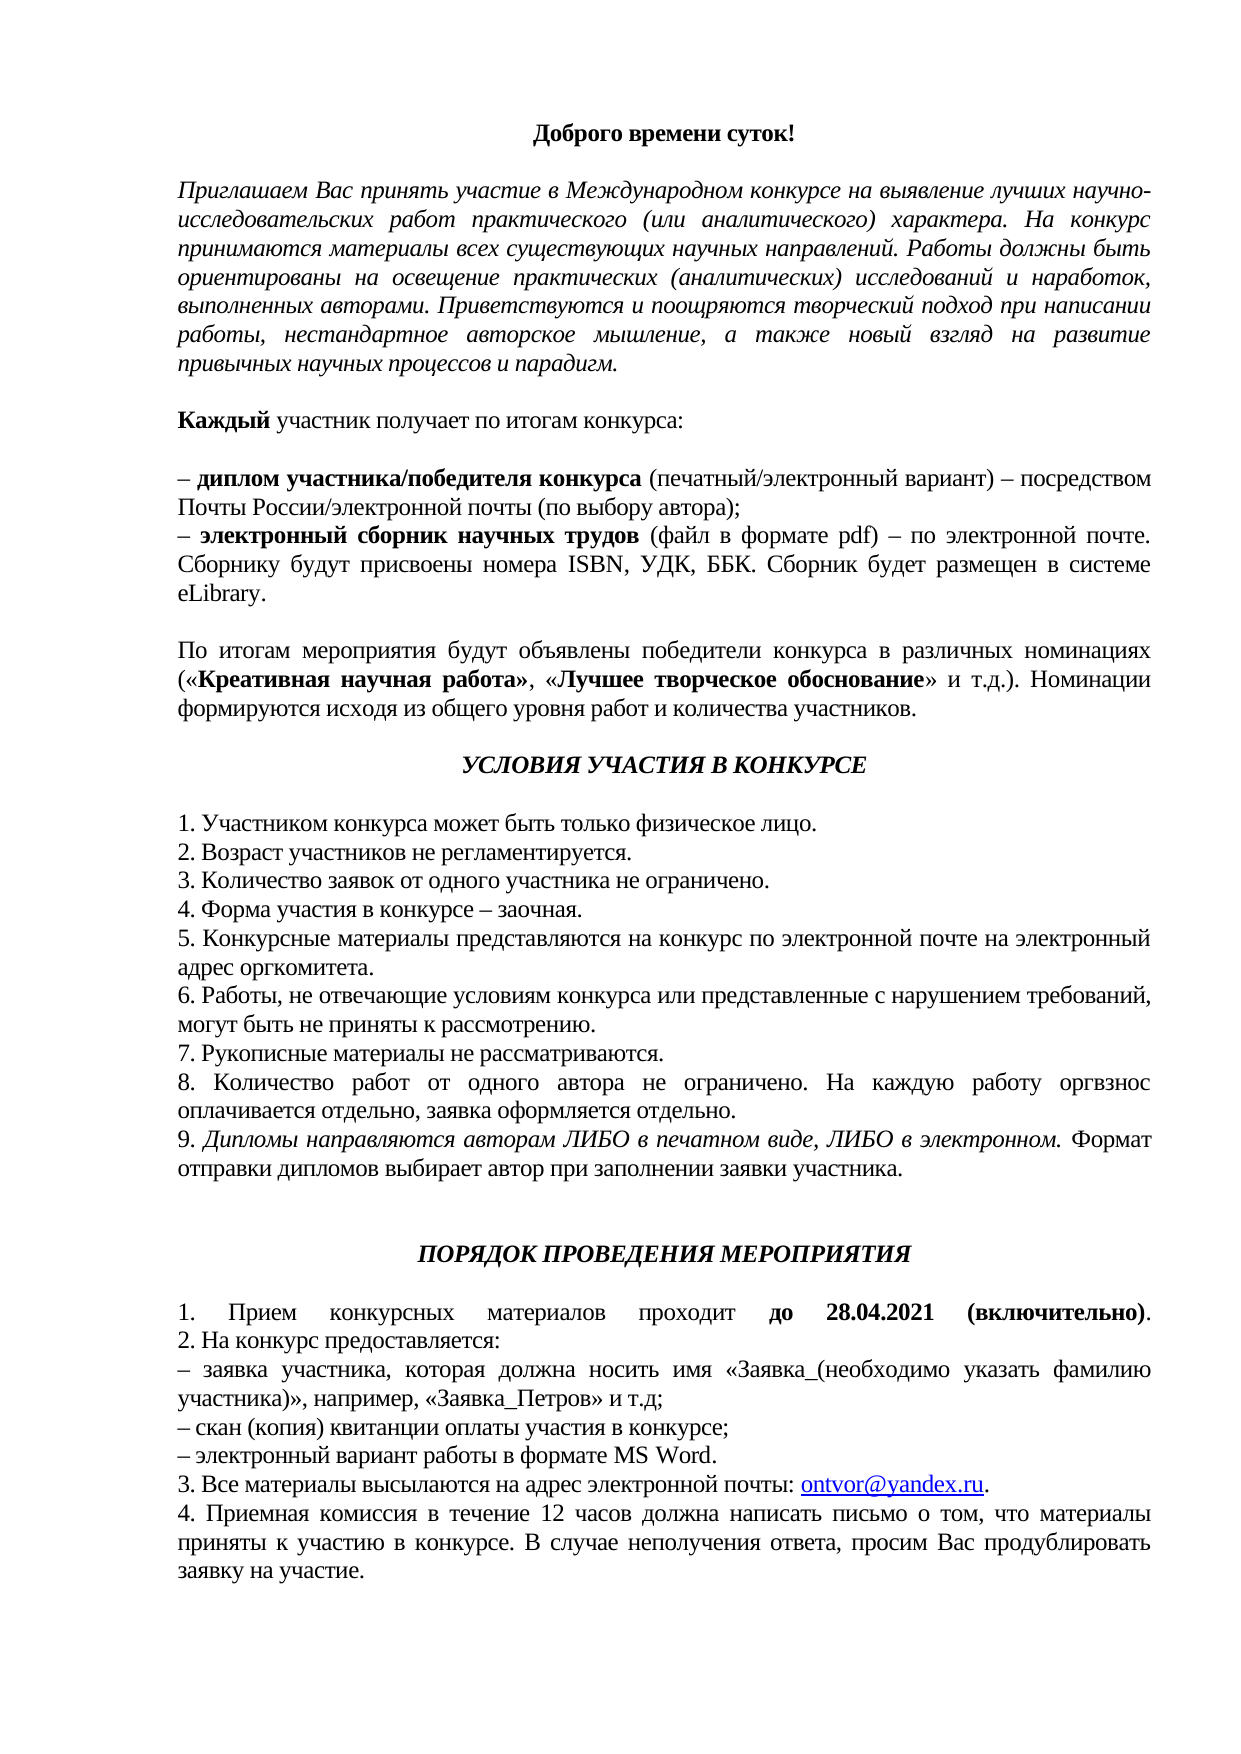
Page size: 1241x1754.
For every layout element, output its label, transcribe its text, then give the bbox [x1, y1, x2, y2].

text Доброго времени суток! [177, 118, 1152, 147]
text 9. Дипломы направляются авторам ЛИБО в печатном виде, ЛИБО в электронном. Формат отправки дипломов выбирает автор при заполнении заявки участника. [177, 1124, 1152, 1182]
text 4. Форма участия в конкурсе – заочная. [177, 894, 1152, 923]
text ПОРЯДОК ПРОВЕДЕНИЯ МЕРОПРИЯТИЯ [177, 1239, 1152, 1268]
text – диплом участника/победителя конкурса (печатный/электронный вариант) – посредством Почты России/электронной почты (по выбору автора); [177, 463, 1152, 521]
text 1. Участником конкурса может быть только физическое лицо. [177, 779, 1152, 837]
text 7. Рукописные материалы не рассматриваются. [177, 1038, 1152, 1067]
text 3. Количество заявок от одного участника не ограничено. [177, 866, 1152, 894]
text 5. Конкурсные материалы представляются на конкурс по электронной почте на электронный адрес оргкомитета. [177, 923, 1152, 981]
text – заявка участника, которая должна носить имя «Заявка_(необходимо указать фамилию участника)», например, «Заявка_Петров» и т.д; [177, 1354, 1152, 1412]
text Каждый участник получает по итогам конкурса: [177, 406, 1152, 434]
text По итогам мероприятия будут объявлены победители конкурса в различных номинациях («Креативная научная работа», «Лучшее творческое обоснование» и т.д.). Номинации формируются исходя из общего уровня работ и количества участников. [177, 636, 1152, 722]
text 8. Количество работ от одного автора не ограничено. На каждую работу оргвзнос оплачивается отдельно, заявка оформляется отдельно. [177, 1067, 1152, 1124]
text Приглашаем Вас принять участие в Международном конкурсе на выявление лучших научно-исследовательских работ практического (или аналитического) характера. На конкурс принимаются материалы всех существующих научных направлений. Работы должны быть ориентированы на освещение практических (аналитических) исследований и наработок, выполненных авторами. Приветствуются и поощряются творческий подход при написании работы, нестандартное авторское мышление, а также новый взгляд на развитие привычных научных процессов и парадигм. [177, 176, 1152, 377]
text 1. Прием конкурсных материалов проходит до 28.04.2021 (включительно). 2. На конкурс предоставляется: [177, 1297, 1152, 1354]
text – электронный вариант работы в формате MS Word. [177, 1441, 1152, 1469]
text 6. Работы, не отвечающие условиям конкурса или представленные с нарушением требований, могут быть не приняты к рассмотрению. [177, 981, 1152, 1038]
text – электронный сборник научных трудов (файл в формате pdf) – по электронной почте. Сборнику будут присвоены номера ISBN, УДК, ББК. Сборник будет размещен в системе eLibrary. [177, 521, 1152, 607]
text 3. Все материалы высылаются на адрес электронной почты: ontvor@yandex.ru. [177, 1469, 1152, 1498]
text УСЛОВИЯ УЧАСТИЯ В КОНКУРСЕ [177, 751, 1152, 779]
text 4. Приемная комиссия в течение 12 часов должна написать письмо о том, что материалы приняты к участию в конкурсе. В случае неполучения ответа, просим Вас продублировать заявку на участие. [177, 1498, 1152, 1584]
text 2. Возраст участников не регламентируется. [177, 837, 1152, 866]
text – скан (копия) квитанции оплаты участия в конкурсе; [177, 1412, 1152, 1441]
